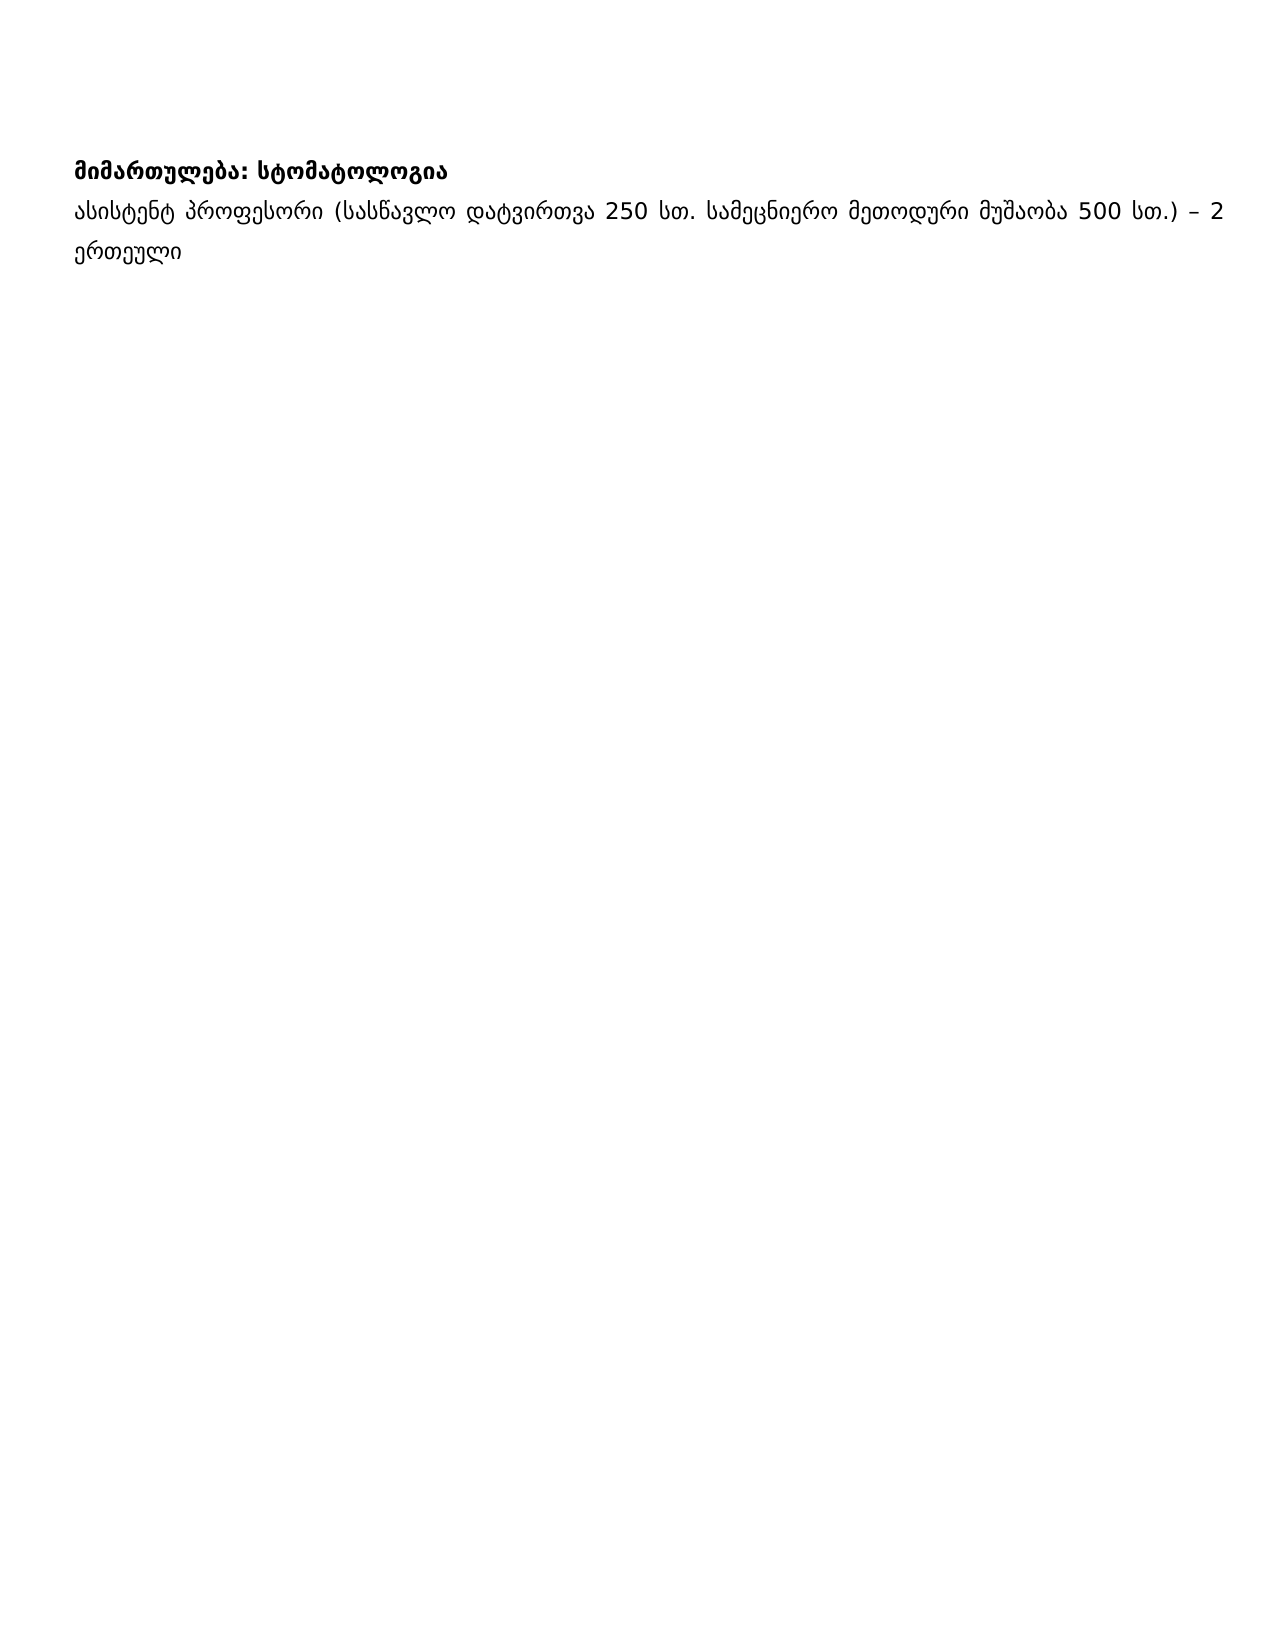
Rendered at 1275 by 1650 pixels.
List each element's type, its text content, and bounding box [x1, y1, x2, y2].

text ასისტენტ პროფესორი (სასწავლო დატვირთვა 250 სთ. სამეცნიერო მეთოდური მუშაობა 500 სთ.) – 2 ერთეული [74, 198, 1226, 265]
text მიმართულება: სტომატოლოგია [74, 158, 1181, 185]
